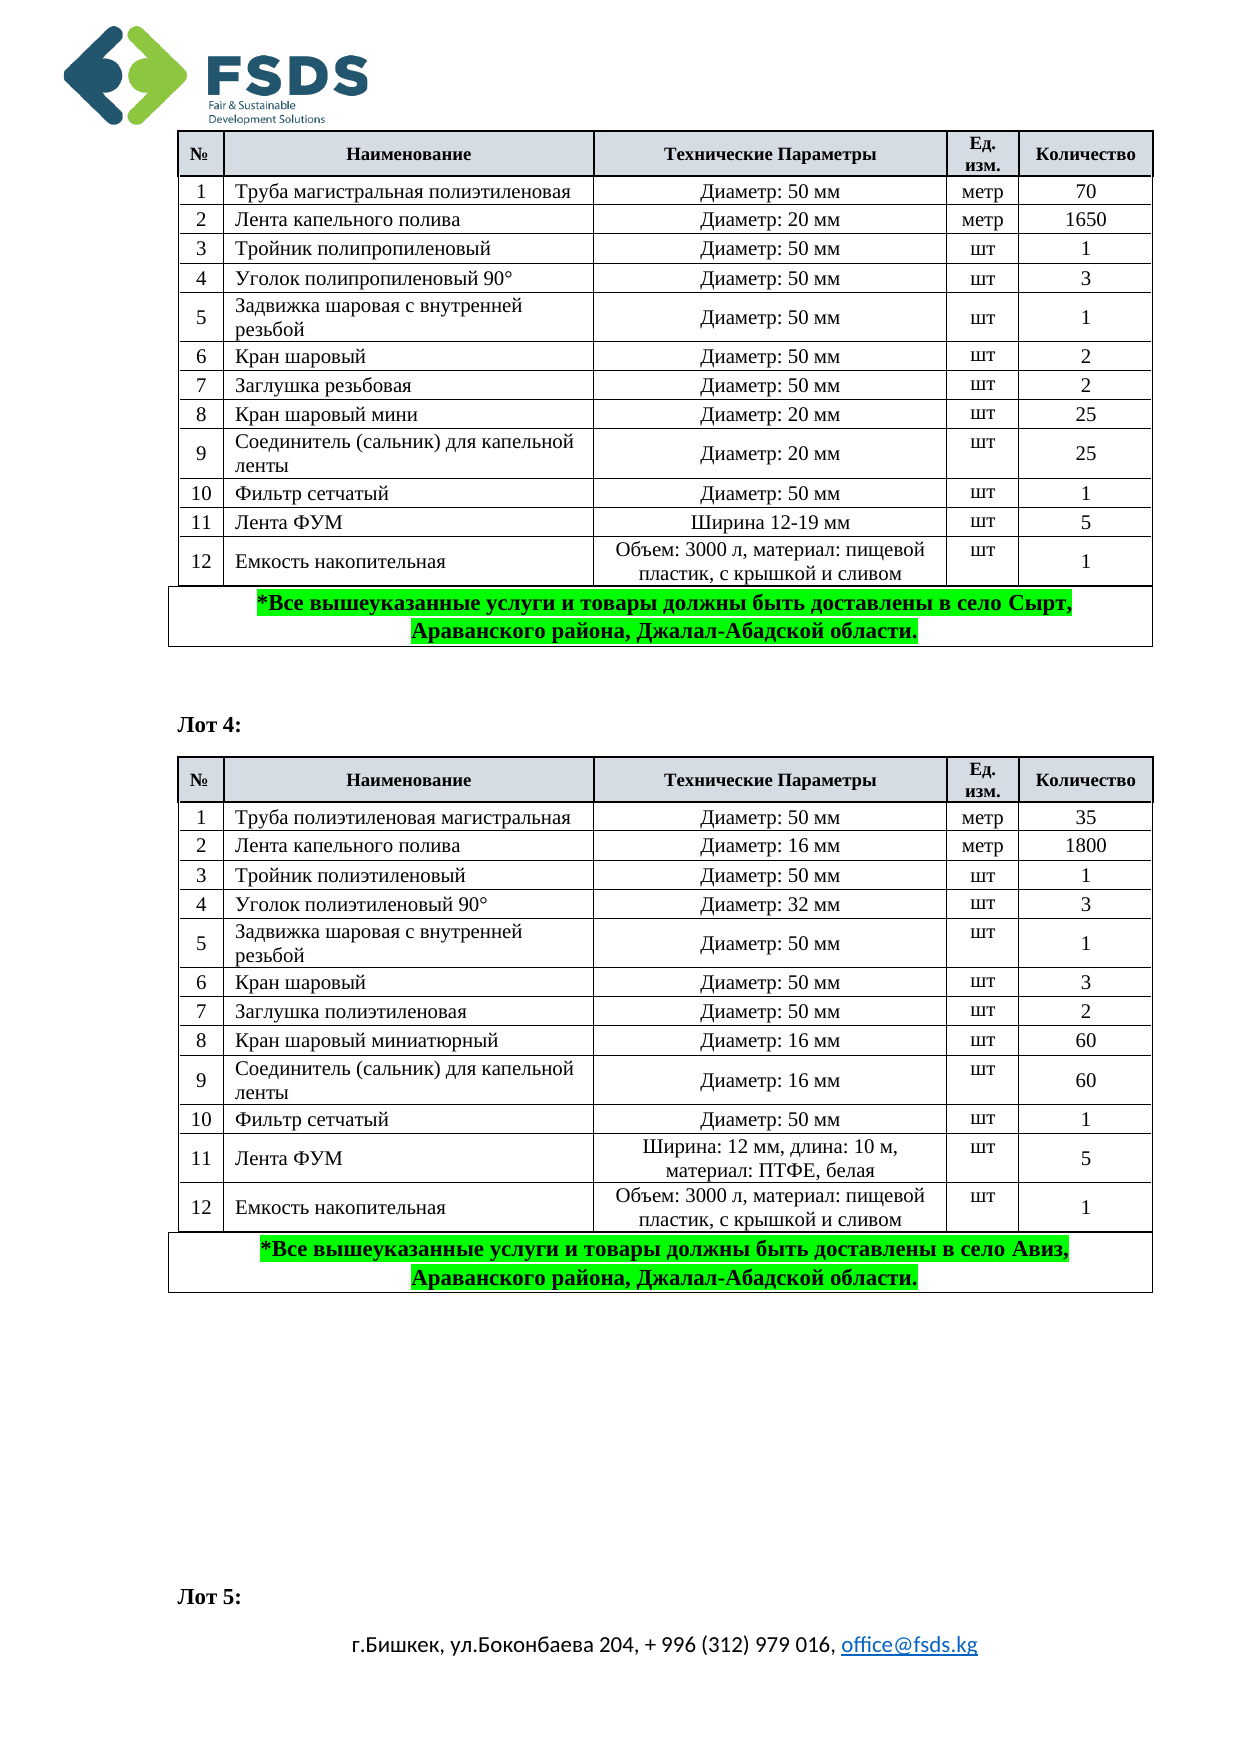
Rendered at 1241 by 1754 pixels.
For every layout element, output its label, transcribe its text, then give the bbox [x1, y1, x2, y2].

table_cell 9 [179, 1056, 223, 1104]
text *Все вышеуказанные услуги и товары должны быть доставлены в село Сырт, Араванского района, Джалал-Абадской области. [169, 587, 1152, 646]
table_cell 4 [179, 890, 223, 918]
table_cell шт [947, 508, 1018, 536]
table_cell Диаметр: 50 мм [594, 371, 946, 399]
table_cell 3 [179, 861, 223, 889]
table_header № [179, 132, 223, 175]
table_cell шт [947, 890, 1018, 918]
table_cell Диаметр: 20 мм [594, 429, 946, 477]
table_cell Диаметр: 20 мм [594, 400, 946, 428]
table_cell метр [947, 831, 1018, 859]
table_cell Кран шаровый [224, 968, 593, 996]
table_cell Лента капельного полива [224, 205, 593, 233]
table_cell 1 [179, 176, 223, 204]
table_cell Диаметр: 50 мм [594, 861, 946, 889]
table_cell 7 [179, 371, 223, 399]
table_cell Диаметр: 50 мм [594, 919, 946, 967]
table_cell Кран шаровый [224, 342, 593, 370]
table_cell Ширина 12-19 мм [594, 508, 946, 536]
table_cell Диаметр: 16 мм [594, 831, 946, 859]
table_cell шт [947, 234, 1018, 262]
table_cell Диаметр: 50 мм [594, 264, 946, 292]
table_cell шт [947, 342, 1018, 370]
text *Все вышеуказанные услуги и товары должны быть доставлены в село Авиз, Араванского района, Джалал-Абадской области. [169, 1233, 1152, 1292]
table_cell Диаметр: 50 мм [594, 342, 946, 370]
table_cell Кран шаровый миниатюрный [224, 1026, 593, 1054]
table_cell метр [947, 803, 1018, 830]
table_cell Труба полиэтиленовая магистральная [224, 803, 593, 830]
table_cell Тройник полипропиленовый [224, 234, 593, 262]
table_cell 25 [1019, 428, 1152, 477]
table_cell 8 [179, 1026, 223, 1054]
table_cell Объем: 3000 л, материал: пищевой пластик, с крышкой и сливом [594, 537, 946, 585]
table_cell шт [947, 997, 1018, 1025]
table_header Технические Параметры [595, 132, 946, 175]
table_header Ед. изм. [948, 758, 1018, 801]
table_cell Диаметр: 50 мм [594, 479, 946, 507]
table_header Ед. изм. [948, 132, 1018, 175]
table_cell Задвижка шаровая с внутренней резьбой [224, 293, 593, 341]
table_cell Диаметр: 16 мм [594, 1026, 946, 1054]
table_cell шт [947, 479, 1018, 507]
table_cell 7 [179, 997, 223, 1025]
table_cell 70 [1019, 175, 1152, 204]
table_cell шт [947, 293, 1018, 341]
table_cell Уголок полиэтиленовый 90° [224, 890, 593, 918]
table_cell метр [947, 205, 1018, 233]
table_cell Емкость накопительная [224, 1183, 593, 1231]
table_cell Заглушка резьбовая [224, 371, 593, 399]
table_cell 2 [179, 831, 223, 859]
table_cell шт [947, 264, 1018, 292]
table_header Наименование [225, 132, 593, 175]
table_cell 1800 [1019, 830, 1152, 859]
table_cell шт [947, 1056, 1018, 1104]
table_cell 5 [1019, 1133, 1152, 1182]
table_cell 1 [179, 802, 223, 830]
table_cell метр [947, 177, 1018, 204]
table_cell 1 [1019, 536, 1152, 585]
table_cell Диаметр: 16 мм [594, 1056, 946, 1104]
table_cell 5 [179, 919, 223, 967]
table_cell шт [947, 537, 1018, 585]
table_cell Диаметр: 50 мм [594, 234, 946, 262]
table_cell 1 [1019, 292, 1152, 341]
table_header Технические Параметры [595, 758, 946, 801]
table_cell 60 [1019, 1055, 1152, 1104]
table_cell Фильтр сетчатый [224, 479, 593, 507]
table_cell шт [947, 429, 1018, 477]
table_cell шт [947, 371, 1018, 399]
table_cell 25 [1019, 399, 1152, 428]
table_cell Уголок полипропиленовый 90° [224, 264, 593, 292]
table_cell 3 [1019, 263, 1152, 292]
table_cell Объем: 3000 л, материал: пищевой пластик, с крышкой и сливом [594, 1183, 946, 1231]
table_cell Диаметр: 32 мм [594, 890, 946, 918]
table_cell 9 [179, 429, 223, 477]
table_cell 1 [1019, 478, 1152, 507]
table_cell шт [947, 861, 1018, 889]
table_cell шт [947, 1183, 1018, 1231]
table_cell 4 [179, 264, 223, 292]
table_cell Диаметр: 50 мм [594, 997, 946, 1025]
table_cell Диаметр: 50 мм [594, 968, 946, 996]
table_cell шт [947, 1105, 1018, 1133]
table_cell 1 [1019, 233, 1152, 262]
table_header Количество [1020, 758, 1152, 801]
picture [63, 26, 368, 125]
table_cell Тройник полиэтиленовый [224, 861, 593, 889]
table_cell Диаметр: 50 мм [594, 803, 946, 830]
table_cell 60 [1019, 1025, 1152, 1054]
table_cell шт [947, 400, 1018, 428]
table_cell Ширина: 12 мм, длина: 10 м, материал: ПТФЕ, белая [594, 1134, 946, 1182]
text Лот 5: [177, 1583, 1152, 1609]
table_cell шт [947, 1026, 1018, 1054]
table_cell Задвижка шаровая с внутренней резьбой [224, 919, 593, 967]
table_cell Лента ФУМ [224, 1134, 593, 1182]
table_cell 5 [179, 293, 223, 341]
table_cell 8 [179, 400, 223, 428]
text Лот 4: [177, 711, 1152, 737]
table_cell 10 [179, 1105, 223, 1133]
table_cell Лента капельного полива [224, 831, 593, 859]
table_cell 11 [179, 508, 223, 536]
table_cell 1650 [1019, 204, 1152, 233]
table_cell 35 [1019, 801, 1152, 830]
table_cell 3 [1019, 967, 1152, 996]
table_cell 6 [179, 342, 223, 370]
table_header Наименование [225, 758, 593, 801]
table_cell 12 [179, 537, 223, 585]
table_cell 1 [1019, 1104, 1152, 1133]
table_cell 3 [179, 234, 223, 262]
table_cell Фильтр сетчатый [224, 1105, 593, 1133]
table_cell 12 [179, 1183, 223, 1231]
table_cell 6 [179, 968, 223, 996]
table_cell Диаметр: 50 мм [594, 1105, 946, 1133]
table_cell 1 [1019, 860, 1152, 889]
table_cell Диаметр: 50 мм [594, 293, 946, 341]
table_cell Емкость накопительная [224, 537, 593, 585]
table_cell Диаметр: 20 мм [594, 205, 946, 233]
table_cell 11 [179, 1134, 223, 1182]
table_cell 2 [1019, 996, 1152, 1025]
table_cell 10 [179, 479, 223, 507]
table_cell Лента ФУМ [224, 508, 593, 536]
table_cell 5 [1019, 507, 1152, 536]
table_cell шт [947, 968, 1018, 996]
table_header Количество [1020, 132, 1152, 175]
table_cell Кран шаровый мини [224, 400, 593, 428]
table_header № [179, 758, 223, 801]
table_cell Соединитель (сальник) для капельной ленты [224, 429, 593, 477]
table_cell 1 [1019, 918, 1152, 967]
table_cell 2 [179, 205, 223, 233]
table_cell Заглушка полиэтиленовая [224, 997, 593, 1025]
table_cell Труба магистральная полиэтиленовая [224, 177, 593, 204]
table_cell 2 [1019, 341, 1152, 370]
table_cell шт [947, 919, 1018, 967]
table_cell 1 [1019, 1182, 1152, 1231]
table_cell Соединитель (сальник) для капельной ленты [224, 1056, 593, 1104]
table_cell 2 [1019, 370, 1152, 399]
table_cell 3 [1019, 889, 1152, 918]
table_cell Диаметр: 50 мм [594, 177, 946, 204]
table_cell шт [947, 1134, 1018, 1182]
